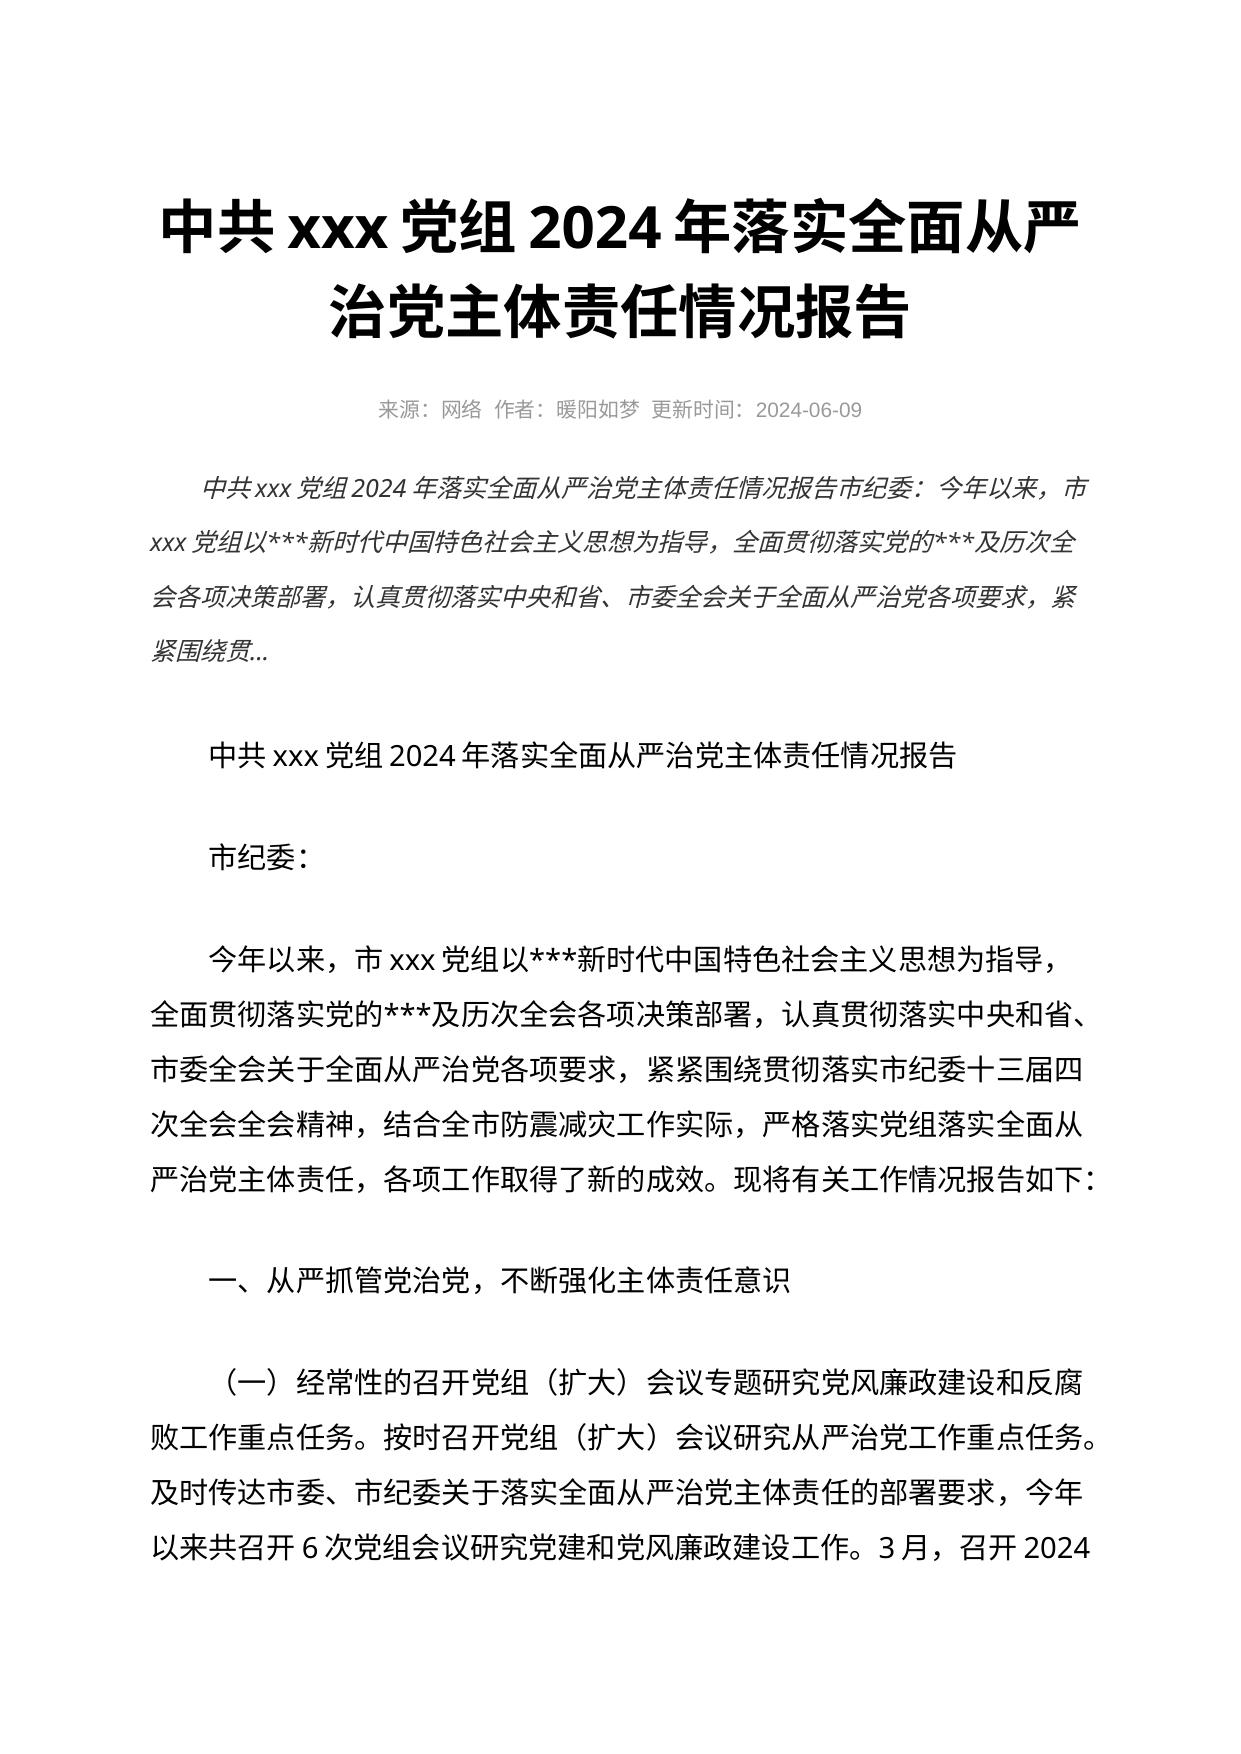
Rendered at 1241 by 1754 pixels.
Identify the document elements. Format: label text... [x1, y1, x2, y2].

text 来源：网络 作者：暖阳如梦 更新时间：2024-06-09 [150, 397, 1090, 421]
text 市纪委： [150, 834, 1090, 877]
text 今年以来，市xxx党组以***新时代中国特色社会主义思想为指导，全面贯彻落实党的***及历次全会各项决策部署，认真贯彻落实中央和省、市委全会关于全面从严治党各项要求，紧紧围绕贯彻落实市纪委十三届四次全会全会精神，结合全市防震减灾工作实际，严格落实党组落实全面从严治党主体责任，各项工作取得了新的成效。现将有关工作情况报告如下： [150, 936, 1090, 1198]
text 中共xxx党组2024年落实全面从严治党主体责任情况报告 [150, 733, 1090, 775]
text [150, 1360, 1090, 1567]
text 一、从严抓管党治党，不断强化主体责任意识 [150, 1258, 1090, 1300]
subtitle 中共xxx党组2024年落实全面从严治党主体责任情况报告 [150, 181, 1090, 351]
text 中共xxx党组2024年落实全面从严治党主体责任情况报告市纪委：今年以来，市xxx党组以***新时代中国特色社会主义思想为指导，全面贯彻落实党的***及历次全会各项决策部署，认真贯彻落实中央和省、市委全会关于全面从严治党各项要求，紧紧围绕贯... [150, 468, 1090, 668]
